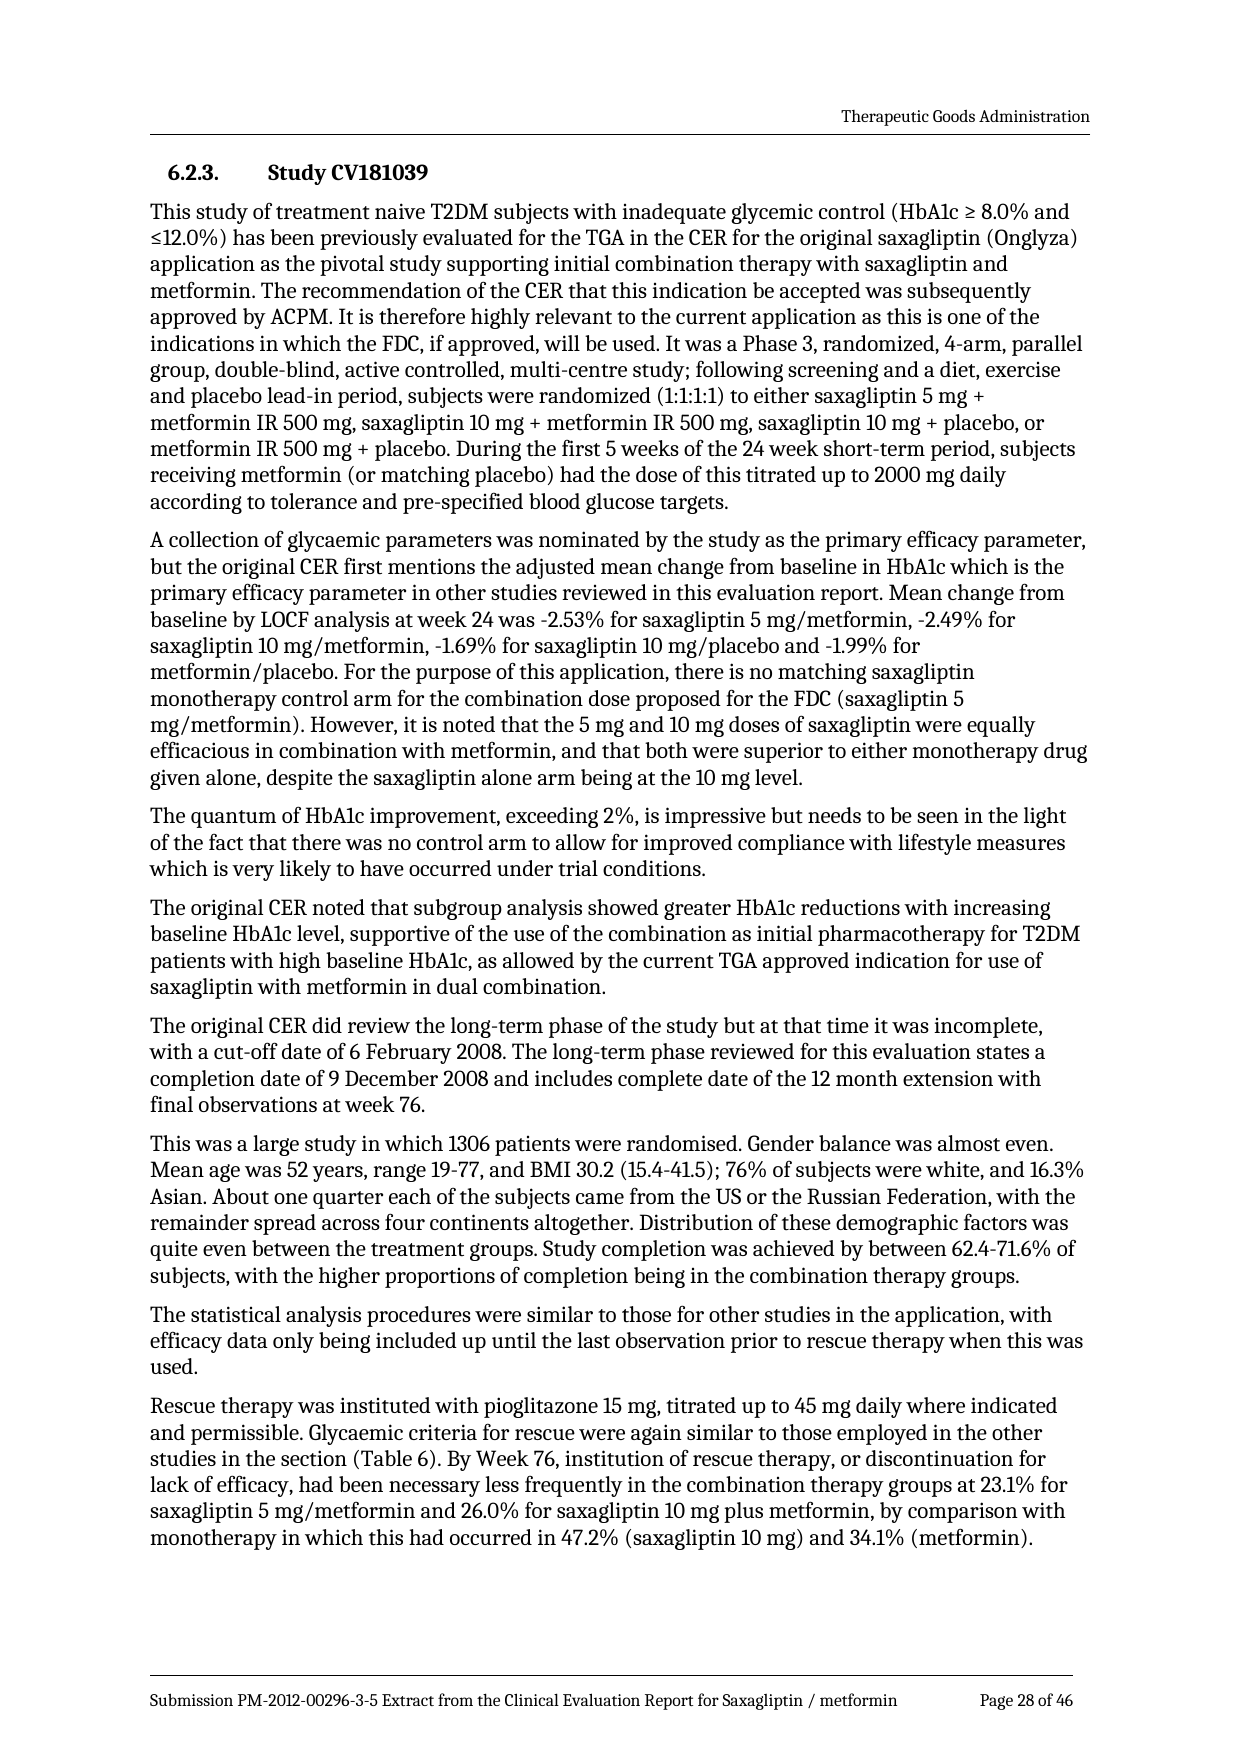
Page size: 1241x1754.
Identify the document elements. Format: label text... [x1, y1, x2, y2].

text This was a large study in which 1306 patients were randomised. Gender balance was almost even. Mean age was 52 years, range 19-77, and BMI 30.2 (15.4-41.5); 76% of subjects were white, and 16.3% Asian. About one quarter each of the subjects came from the US or the Russian Federation, with the remainder spread across four continents altogether. Distribution of these demographic factors was quite even between the treatment groups. Study completion was achieved by between 62.4-71.6% of subjects, with the higher proportions of completion being in the combination therapy groups. [150, 1131, 1090, 1289]
text This study of treatment naive T2DM subjects with inadequate glycemic control (HbA1c ≥ 8.0% and ≤12.0%) has been previously evaluated for the TGA in the CER for the original saxagliptin (Onglyza) application as the pivotal study supporting initial combination therapy with saxagliptin and metformin. The recommendation of the CER that this indication be accepted was subsequently approved by ACPM. It is therefore highly relevant to the current application as this is one of the indications in which the FDC, if approved, will be used. It was a Phase 3, randomized, 4-arm, parallel group, double-blind, active controlled, multi-centre study; following screening and a diet, exercise and placebo lead-in period, subjects were randomized (1:1:1:1) to either saxagliptin 5 mg + metformin IR 500 mg, saxagliptin 10 mg + metformin IR 500 mg, saxagliptin 10 mg + placebo, or metformin IR 500 mg + placebo. During the first 5 weeks of the 24 week short-term period, subjects receiving metformin (or matching placebo) had the dose of this titrated up to 2000 mg daily according to tolerance and pre-specified blood glucose targets. [150, 198, 1090, 515]
text Rescue therapy was instituted with pioglitazone 15 mg, titrated up to 45 mg daily where indicated and permissible. Glycaemic criteria for rescue were again similar to those employed in the other studies in the section (Table 6). By Week 76, institution of rescue therapy, or discontinuation for lack of efficacy, had been necessary less frequently in the combination therapy groups at 23.1% for saxagliptin 5 mg/metformin and 26.0% for saxagliptin 10 mg plus metformin, by comparison with monotherapy in which this had occurred in 47.2% (saxagliptin 10 mg) and 34.1% (metformin). [150, 1393, 1090, 1551]
text The original CER did review the long-term phase of the study but at that time it was incomplete, with a cut-off date of 6 February 2008. The long-term phase reviewed for this evaluation states a completion date of 9 December 2008 and includes complete date of the 12 month extension with final observations at week 76. [150, 1013, 1090, 1118]
text The quantum of HbA1c improvement, exceeding 2%, is impressive but needs to be seen in the light of the fact that there was no control arm to allow for improved compliance with lifestyle measures which is very likely to have occurred under trial conditions. [150, 803, 1090, 882]
text The original CER noted that subgroup analysis showed greater HbA1c reductions with increasing baseline HbA1c level, supportive of the use of the combination as initial pharmacotherapy for T2DM patients with high baseline HbA1c, as allowed by the current TGA approved indication for use of saxagliptin with metformin in dual combination. [150, 895, 1090, 1000]
text The statistical analysis procedures were similar to those for other studies in the application, with efficacy data only being included up until the last observation prior to rescue therapy when this was used. [150, 1301, 1090, 1380]
subtitle Study CV181039 [168, 160, 1090, 186]
text A collection of glycaemic parameters was nominated by the study as the primary efficacy parameter, but the original CER first mentions the adjusted mean change from baseline in HbA1c which is the primary efficacy parameter in other studies reviewed in this evaluation report. Mean change from baseline by LOCF analysis at week 24 was -2.53% for saxagliptin 5 mg/metformin, -2.49% for saxagliptin 10 mg/metformin, -1.69% for saxagliptin 10 mg/placebo and -1.99% for metformin/placebo. For the purpose of this application, there is no matching saxagliptin monotherapy control arm for the combination dose proposed for the FDC (saxagliptin 5 mg/metformin). However, it is noted that the 5 mg and 10 mg doses of saxagliptin were equally efficacious in combination with metformin, and that both were superior to either monotherapy drug given alone, despite the saxagliptin alone arm being at the 10 mg level. [150, 527, 1090, 791]
